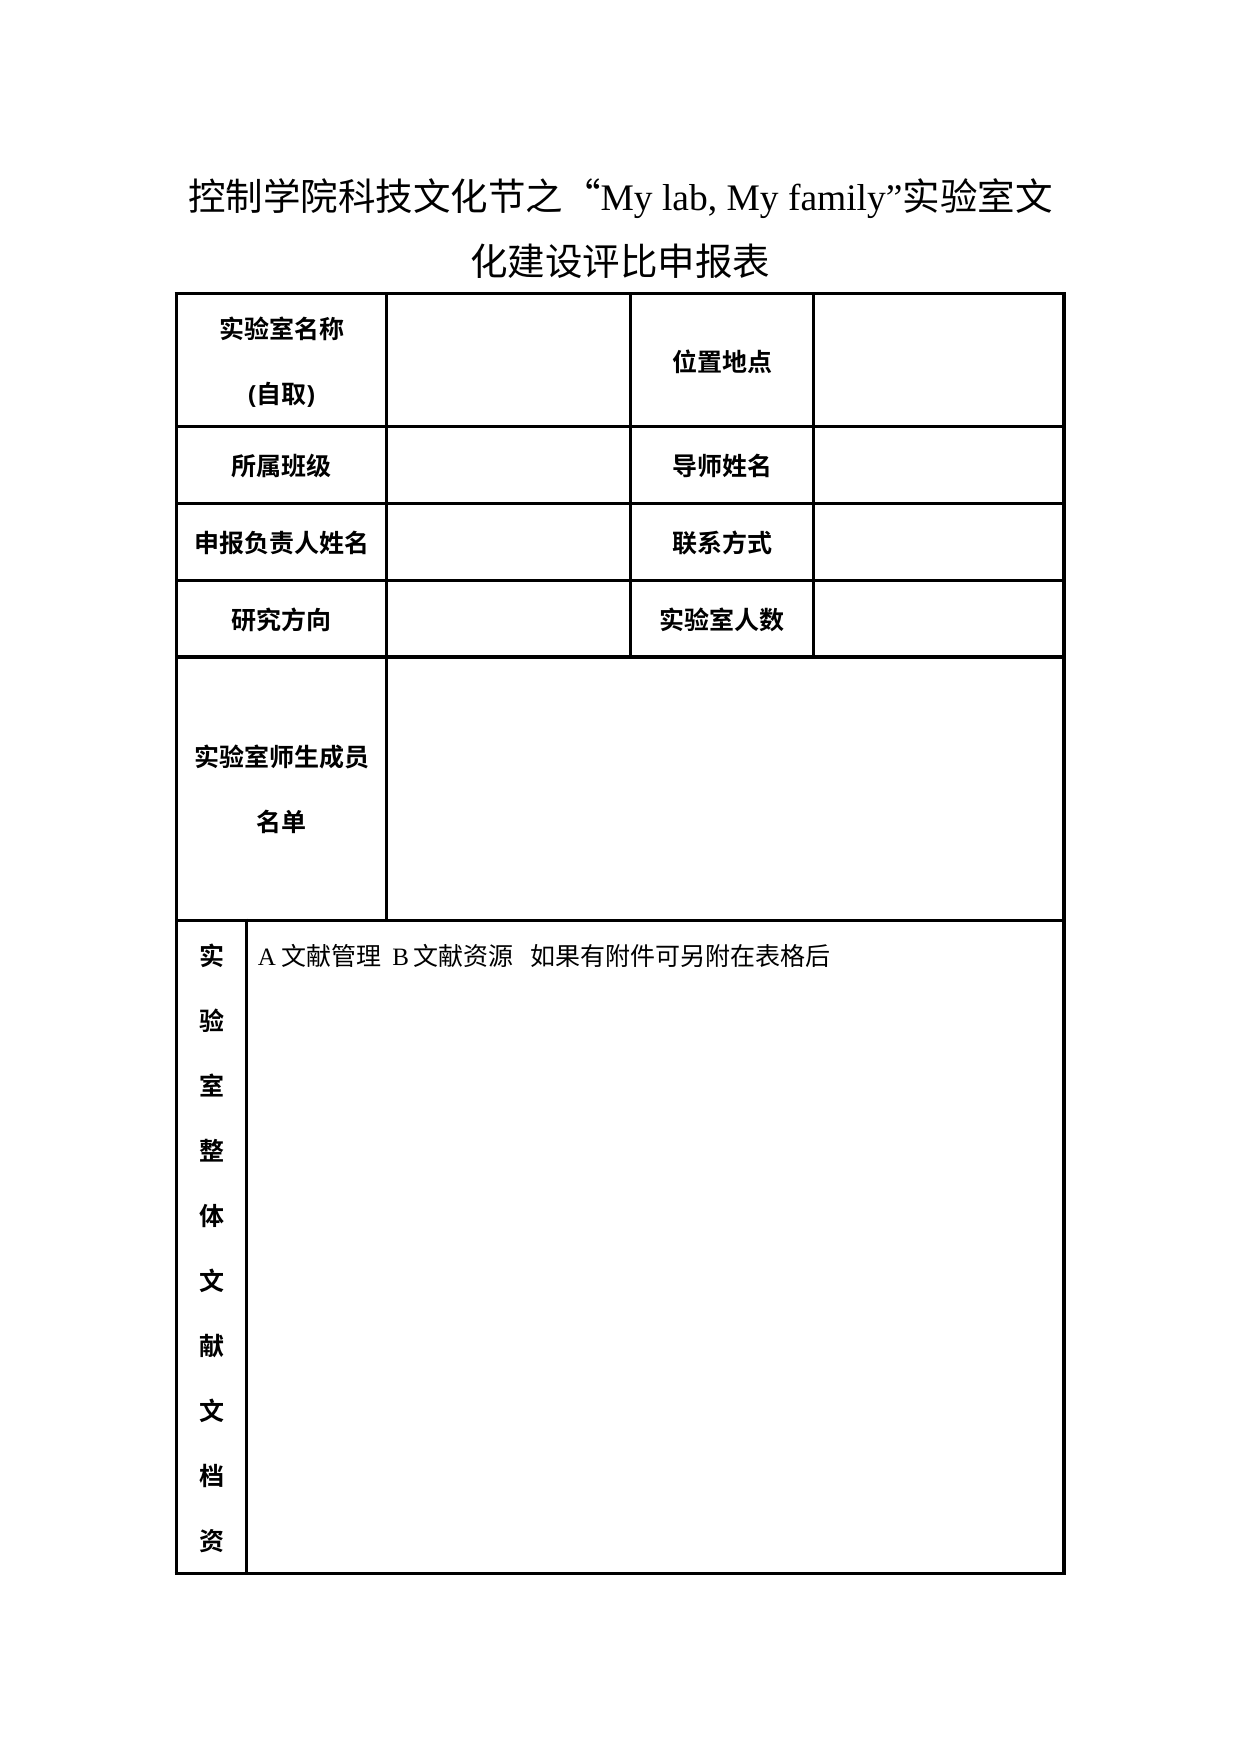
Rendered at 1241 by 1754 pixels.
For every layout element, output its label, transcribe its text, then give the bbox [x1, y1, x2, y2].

table_cell 导师姓名 [632, 428, 812, 502]
table_cell [815, 582, 1062, 655]
table_cell 实验室人数 [632, 582, 812, 655]
table_cell 研究方向 [178, 582, 385, 655]
table_header [815, 295, 1062, 425]
table_cell [388, 428, 629, 502]
table_cell [815, 505, 1062, 579]
table_header 实验室名称 (自取) [178, 295, 385, 425]
table_cell [388, 659, 1062, 918]
table_cell 所属班级 [178, 428, 385, 502]
table_cell [815, 428, 1062, 502]
table_cell [388, 505, 629, 579]
table_cell 申报负责人姓名 [178, 505, 385, 579]
table_cell 实验室整体文献文档资料积累与使用机制 [178, 922, 245, 1572]
table_cell [388, 582, 629, 655]
table_cell 联系方式 [632, 505, 812, 579]
table_cell 实验室师生成员名单 [178, 659, 385, 918]
text 控制学院科技文化节之“My lab, My family”实验室文化建设评比申报表 [187, 162, 1053, 292]
table_header 位置地点 [632, 295, 812, 425]
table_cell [248, 922, 1062, 1572]
table_header [388, 295, 629, 425]
